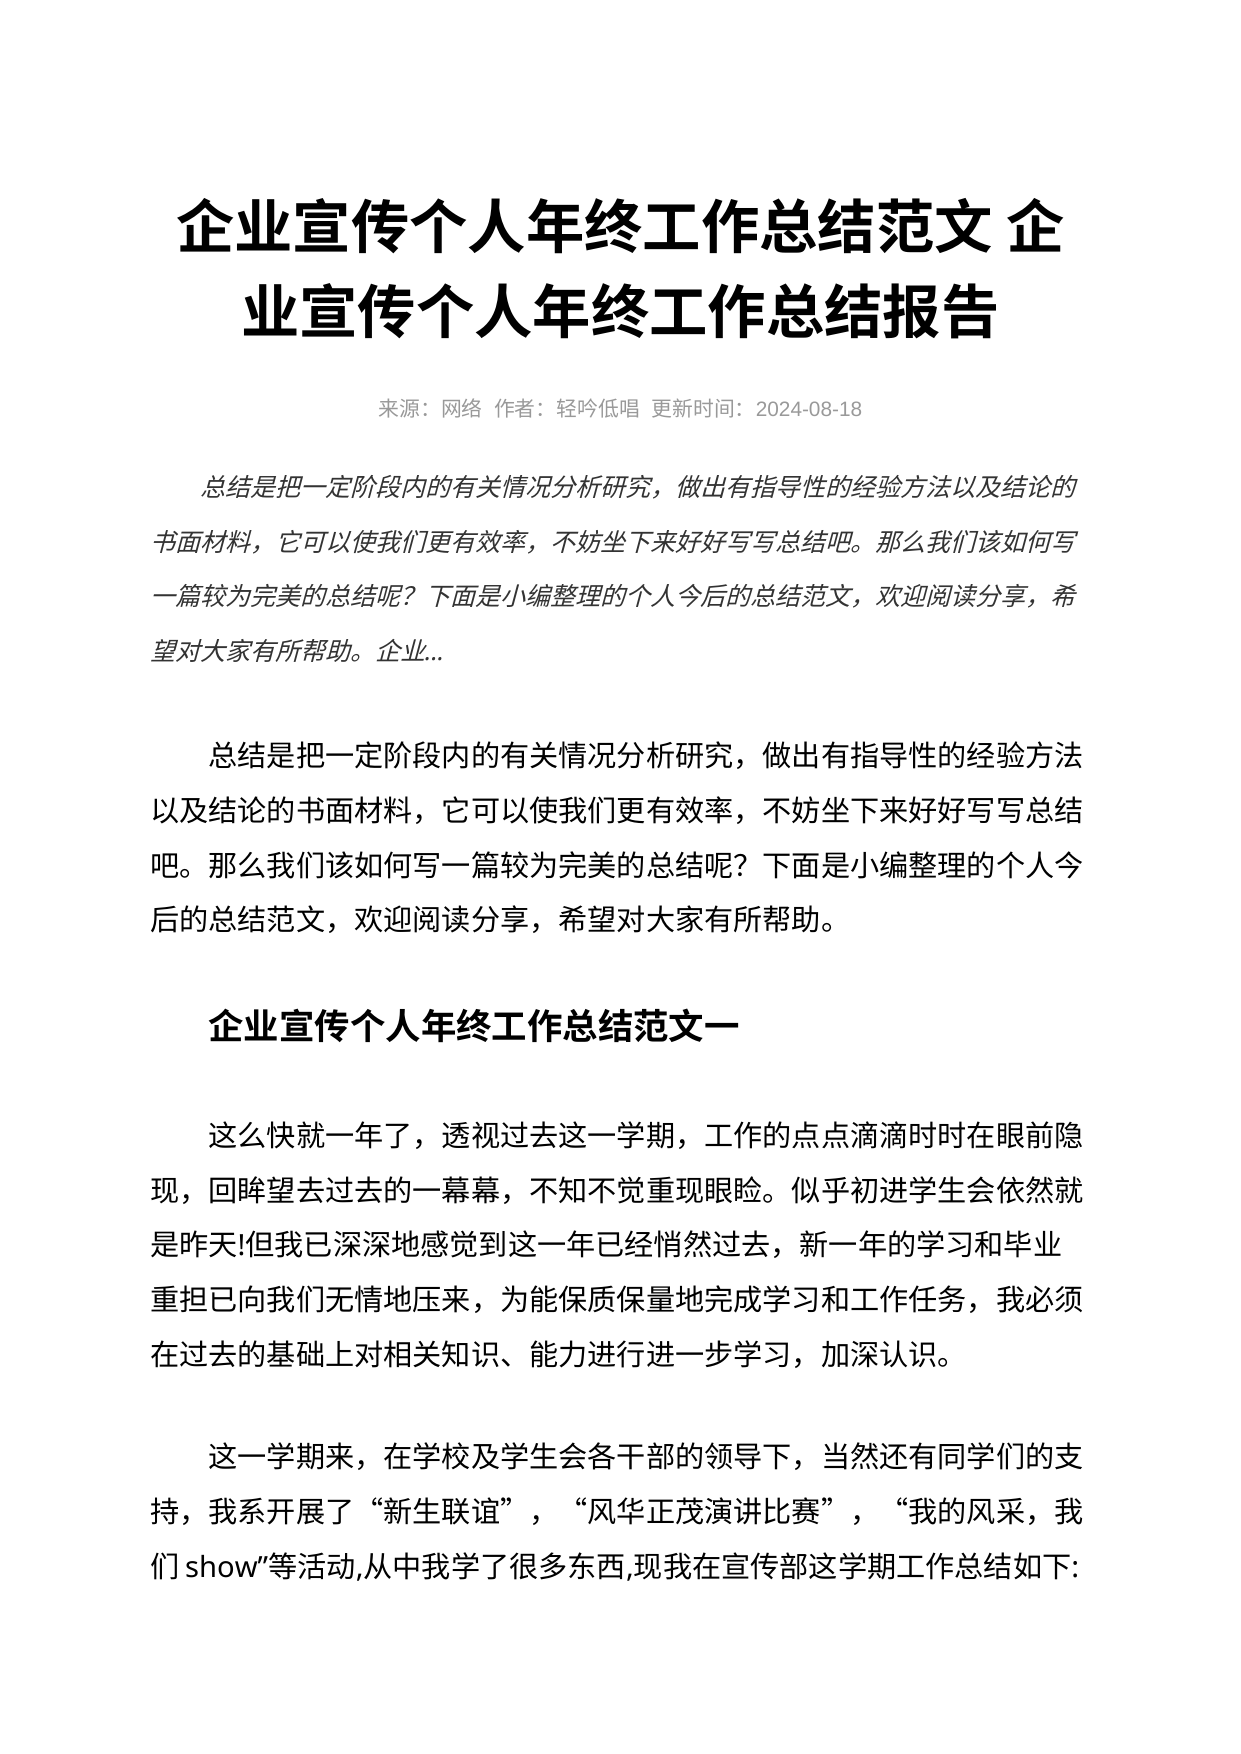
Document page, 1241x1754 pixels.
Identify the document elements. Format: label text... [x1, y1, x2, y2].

text 来源：网络 作者：轻吟低唱 更新时间：2024-08-18 [150, 397, 1090, 421]
text 这一学期来，在学校及学生会各干部的领导下，当然还有同学们的支持，我系开展了“新生联谊”，“风华正茂演讲比赛”，“我的风采，我们show”等活动,从中我学了很多东西,现我在宣传部这学期工作总结如下: [150, 1434, 1090, 1586]
text 这么快就一年了，透视过去这一学期，工作的点点滴滴时时在眼前隐现，回眸望去过去的一幕幕，不知不觉重现眼睑。似乎初进学生会依然就是昨天!但我已深深地感觉到这一年已经悄然过去，新一年的学习和毕业重担已向我们无情地压来，为能保质保量地完成学习和工作任务，我必须在过去的基础上对相关知识、能力进行进一步学习，加深认识。 [150, 1112, 1090, 1374]
subtitle 企业宣传个人年终工作总结范文 企业宣传个人年终工作总结报告 [150, 181, 1090, 350]
text 总结是把一定阶段内的有关情况分析研究，做出有指导性的经验方法以及结论的书面材料，它可以使我们更有效率，不妨坐下来好好写写总结吧。那么我们该如何写一篇较为完美的总结呢？下面是小编整理的个人今后的总结范文，欢迎阅读分享，希望对大家有所帮助。企业... [150, 468, 1090, 667]
text 企业宣传个人年终工作总结范文一 [150, 999, 1090, 1050]
text 总结是把一定阶段内的有关情况分析研究，做出有指导性的经验方法以及结论的书面材料，它可以使我们更有效率，不妨坐下来好好写写总结吧。那么我们该如何写一篇较为完美的总结呢？下面是小编整理的个人今后的总结范文，欢迎阅读分享，希望对大家有所帮助。 [150, 732, 1090, 939]
